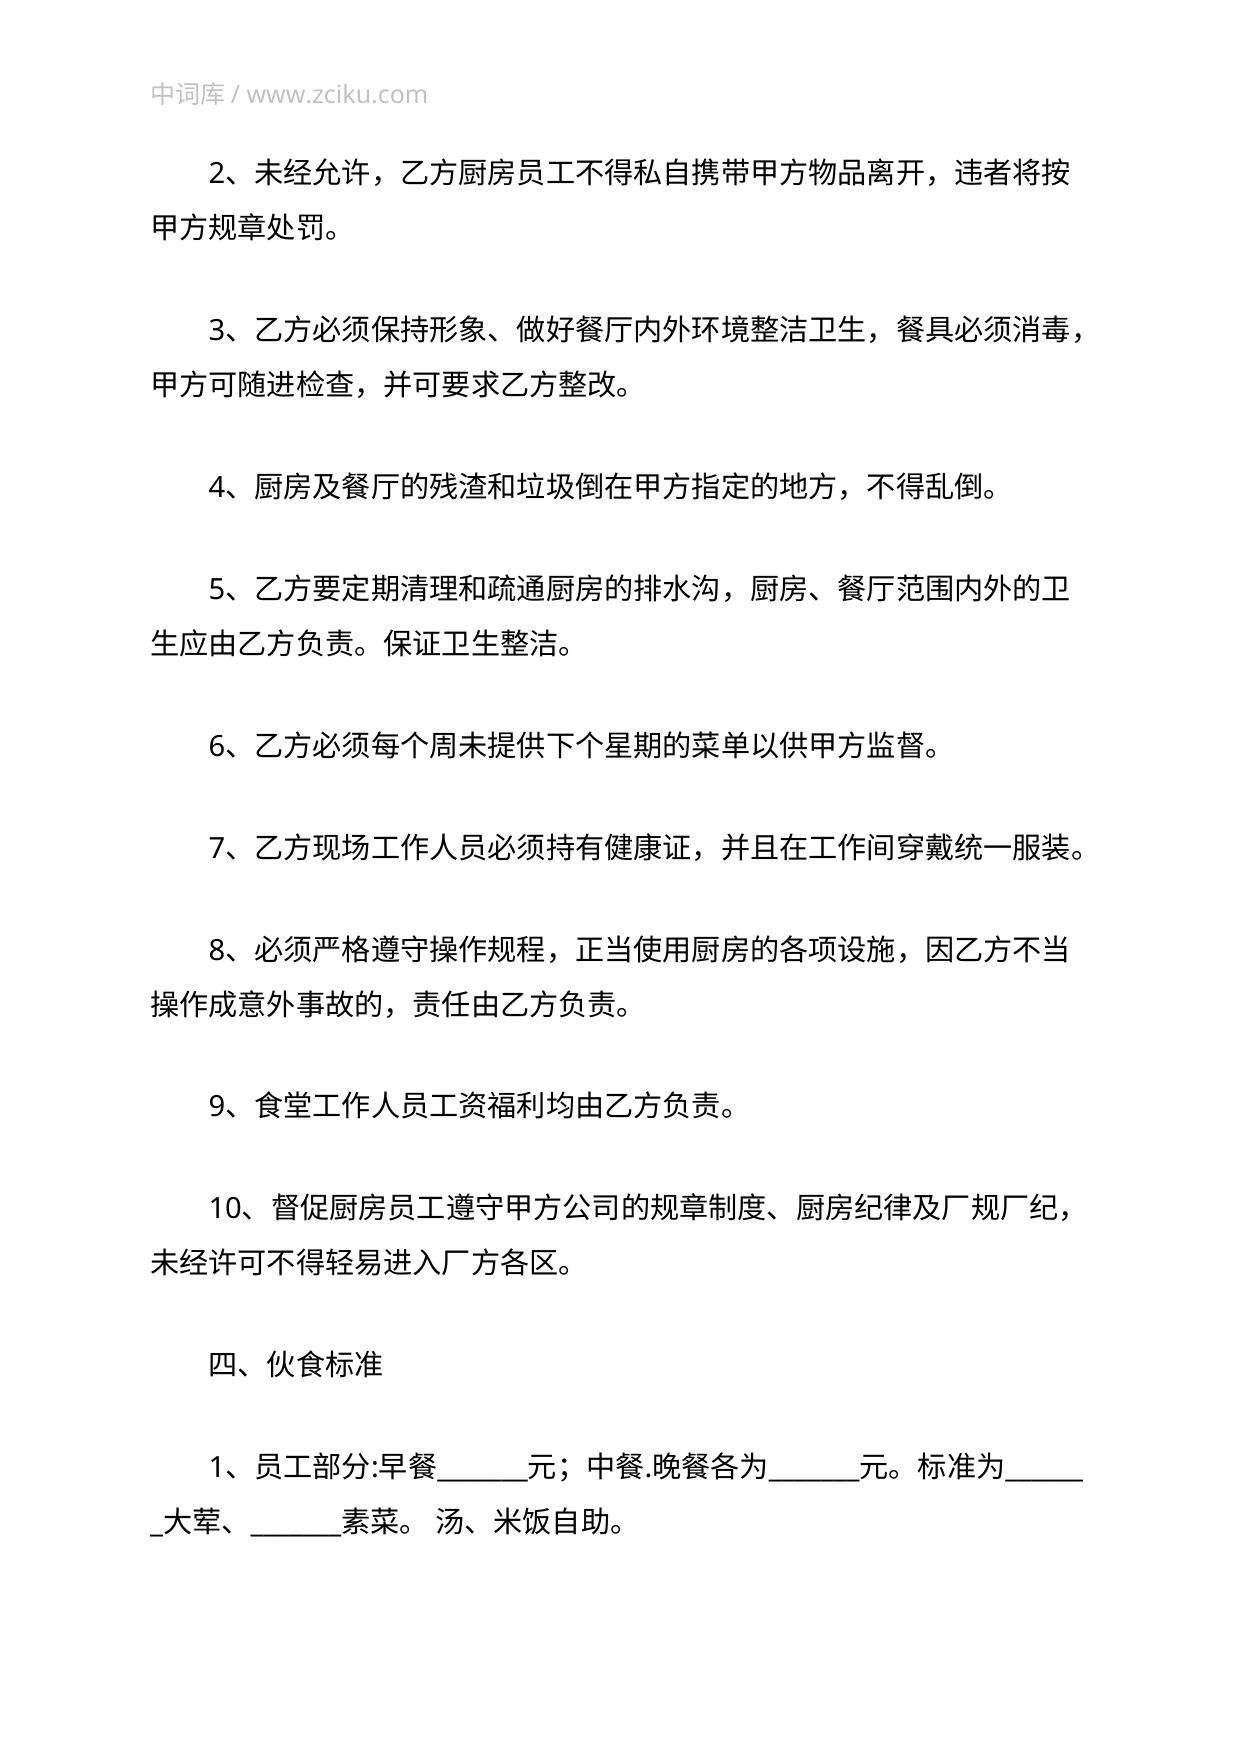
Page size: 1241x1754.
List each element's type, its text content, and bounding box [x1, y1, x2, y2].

text 3、乙方必须保持形象、做好餐厅内外环境整洁卫生，餐具必须消毒，甲方可随进检查，并可要求乙方整改。 [150, 307, 1090, 404]
text 1、员工部分:早餐_______元；中餐.晚餐各为_______元。标准为_______大荤、_______素菜。 汤、米饭自助。 [150, 1443, 1090, 1541]
text 9、食堂工作人员工资福利均由乙方负责。 [150, 1083, 1090, 1125]
text 4、厨房及餐厅的残渣和垃圾倒在甲方指定的地方，不得乱倒。 [150, 463, 1090, 506]
text 四、伙食标准 [150, 1342, 1090, 1384]
text 5、乙方要定期清理和疏通厨房的排水沟，厨房、餐厅范围内外的卫生应由乙方负责。保证卫生整洁。 [150, 566, 1090, 663]
text 7、乙方现场工作人员必须持有健康证，并且在工作间穿戴统一服装。 [150, 824, 1090, 867]
text 2、未经允许，乙方厨房员工不得私自携带甲方物品离开，违者将按甲方规章处罚。 [150, 150, 1090, 247]
text 10、督促厨房员工遵守甲方公司的规章制度、厨房纪律及厂规厂纪，未经许可不得轻易进入厂方各区。 [150, 1185, 1090, 1282]
text 6、乙方必须每个周未提供下个星期的菜单以供甲方监督。 [150, 722, 1090, 765]
text 8、必须严格遵守操作规程，正当使用厨房的各项设施，因乙方不当操作成意外事故的，责任由乙方负责。 [150, 926, 1090, 1023]
